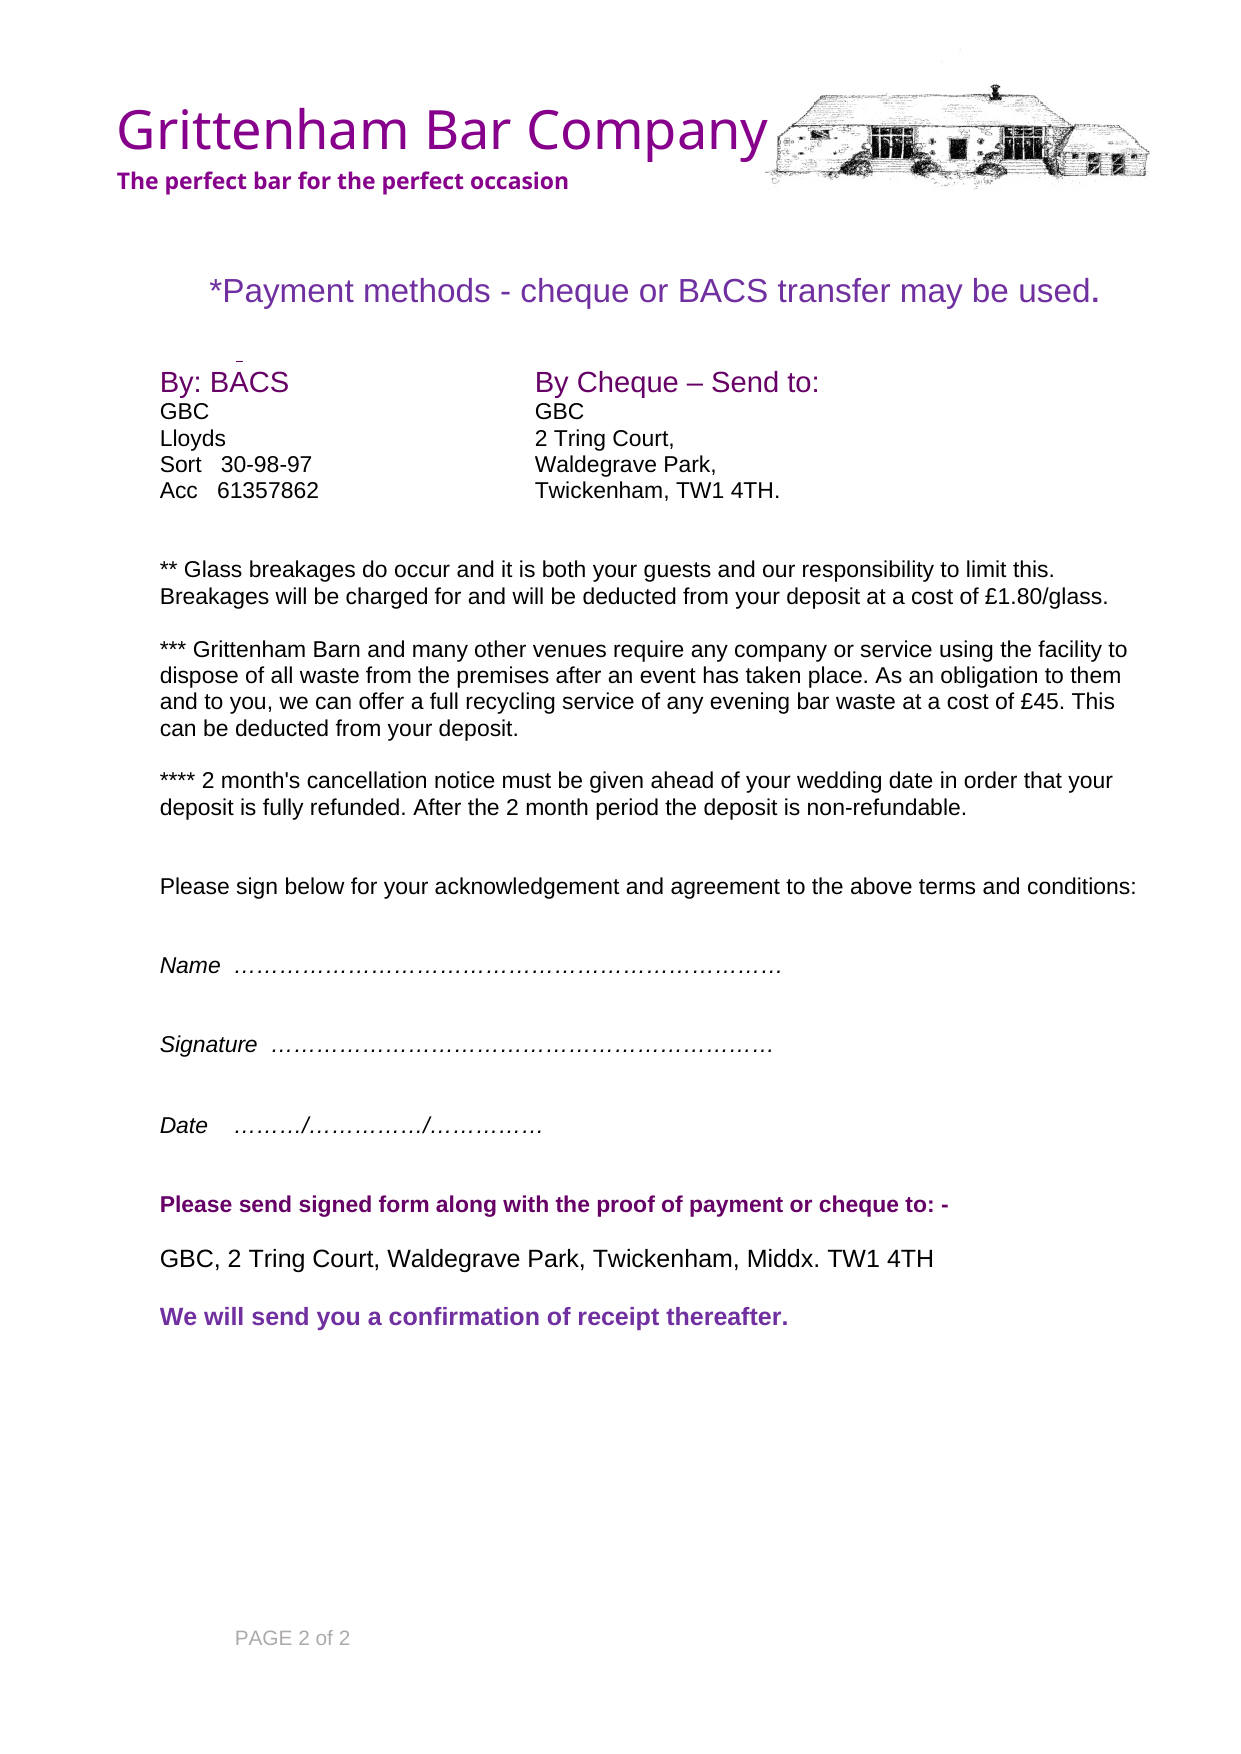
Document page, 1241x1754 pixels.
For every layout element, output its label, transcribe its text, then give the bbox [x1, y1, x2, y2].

text Acc 61357862 Twickenham, TW1 4TH. [159, 477, 1149, 504]
text GBC GBC [159, 398, 1149, 425]
text ** Glass breakages do occur and it is both your guests and our responsibility to limit this. Breakages will be charged for and will be deducted from your deposit at a cost of £1.80/glass. [159, 556, 1149, 609]
text *Payment methods - cheque or BACS transfer may be used. [159, 271, 1149, 310]
text Signature ………………………………………………………… [159, 1031, 1149, 1057]
text Sort 30-98-97 Waldegrave Park, [159, 451, 1149, 477]
text GBC, 2 Tring Court, Waldegrave Park, Twickenham, Middx. TW1 4TH [159, 1244, 1149, 1273]
text We will send you a confirmation of receipt thereafter. [159, 1302, 1149, 1330]
text Please sign below for your acknowledgement and agreement to the above terms and conditions: [159, 873, 1149, 899]
text By: BACS By Cheque – Send to: [159, 365, 1149, 398]
text Date ………/……………/…………… [159, 1112, 1149, 1139]
picture [756, 26, 1173, 299]
text Lloyds 2 Tring Court, [159, 425, 1149, 451]
text *** Grittenham Barn and many other venues require any company or service using the facility to dispose of all waste from the premises after an event has taken place. As an obligation to them and to you, we can offer a full recycling service of any evening bar waste at a cost of £45. This can be deducted from your deposit. [159, 636, 1149, 741]
text Name ……………………………………………………………… [159, 952, 1149, 978]
text **** 2 month's cancellation notice must be given ahead of your wedding date in order that your deposit is fully refunded. After the 2 month period the deposit is non-refundable. [159, 767, 1149, 820]
text Please send signed form along with the proof of payment or cheque to: - [159, 1191, 1149, 1218]
